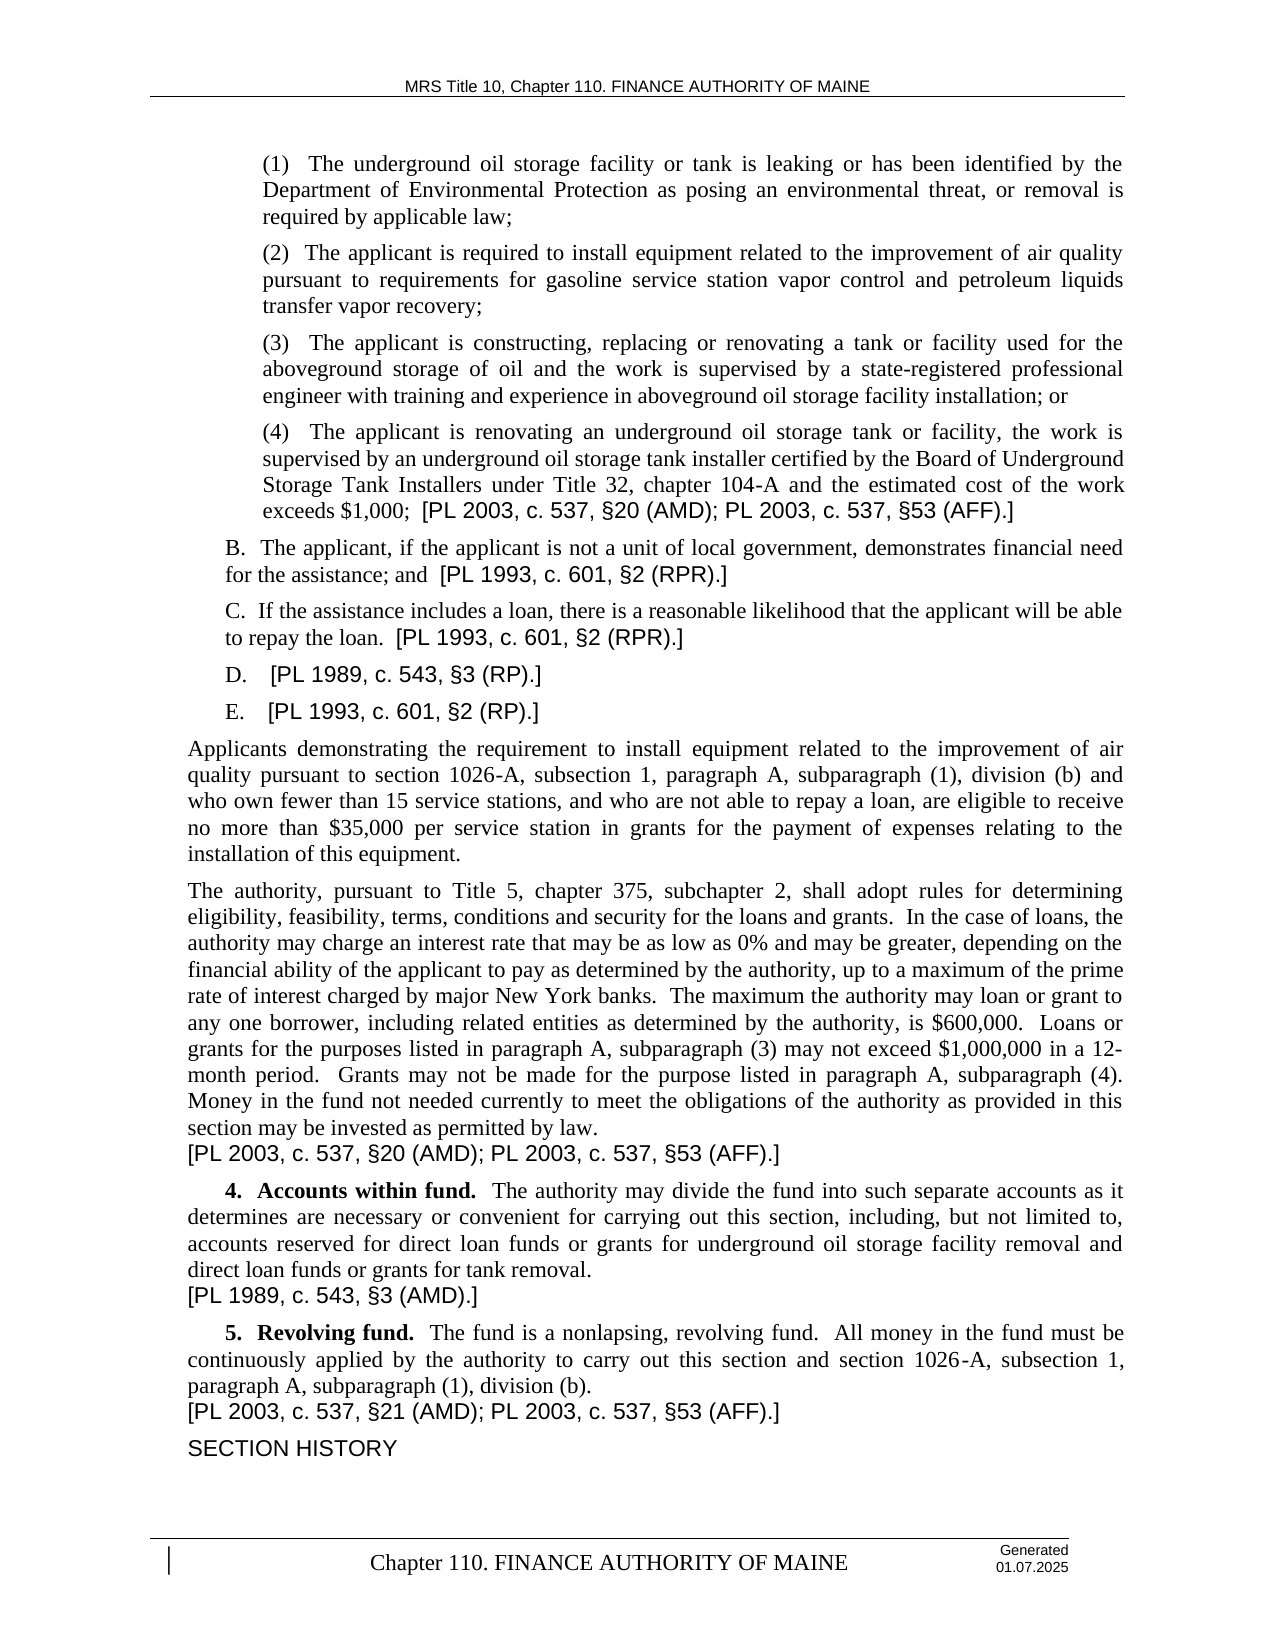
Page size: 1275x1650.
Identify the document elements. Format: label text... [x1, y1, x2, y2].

text The authority, pursuant to Title 5, chapter 375, subchapter 2, shall adopt rules for determining eligibility, feasibility, terms, conditions and security for the loans and grants. In the case of loans, the authority may charge an interest rate that may be as low as 0% and may be greater, depending on the financial ability of the applicant to pay as determined by the authority, up to a maximum of the prime rate of interest charged by major New York banks. The maximum the authority may loan or grant to any one borrower, including related entities as determined by the authority, is $600,000. Loans or grants for the purposes listed in paragraph A, subparagraph (3) may not exceed $1,000,000 in a 12-month period. Grants may not be made for the purpose listed in paragraph A, subparagraph (4). Money in the fund not needed currently to meet the obligations of the authority as provided in this section may be invested as permitted by law. [187, 877, 1125, 1140]
text [PL 2003, c. 537, §21 (AMD); PL 2003, c. 537, §53 (AFF).] [187, 1398, 1125, 1425]
text (4) The applicant is renovating an underground oil storage tank or facility, the work is supervised by an underground oil storage tank installer certified by the Board of Underground Storage Tank Installers under Title 32, chapter 104‑A and the estimated cost of the work exceeds $1,000; [PL 2003, c. 537, §20 (AMD); PL 2003, c. 537, §53 (AFF).] [262, 418, 1125, 524]
text Applicants demonstrating the requirement to install equipment related to the improvement of air quality pursuant to section 1026‑A, subsection 1, paragraph A, subparagraph (1), division (b) and who own fewer than 15 service stations, and who are not able to repay a loan, are eligible to receive no more than $35,000 per service station in grants for the payment of expenses relating to the installation of this equipment. [187, 734, 1125, 866]
text 4. Accounts within fund. The authority may divide the fund into such separate accounts as it determines are necessary or convenient for carrying out this section, including, but not limited to, accounts reserved for direct loan funds or grants for underground oil storage facility removal and direct loan funds or grants for tank removal. [187, 1177, 1125, 1282]
text 5. Revolving fund. The fund is a nonlapsing, revolving fund. All money in the fund must be continuously applied by the authority to carry out this section and section 1026‑A, subsection 1, paragraph A, subparagraph (1), division (b). [187, 1319, 1125, 1398]
text SECTION HISTORY [187, 1435, 1125, 1461]
text [PL 1989, c. 543, §3 (AMD).] [187, 1282, 1125, 1309]
text B. The applicant, if the applicant is not a unit of local government, demonstrates financial need for the assistance; and [PL 1993, c. 601, §2 (RPR).] [225, 534, 1125, 587]
text D. [PL 1989, c. 543, §3 (RP).] [225, 661, 1125, 687]
text (3) The applicant is constructing, replacing or renovating a tank or facility used for the aboveground storage of oil and the work is supervised by a state-registered professional engineer with training and experience in aboveground oil storage facility installation; or [262, 329, 1125, 408]
text C. If the assistance includes a loan, there is a reasonable likelihood that the applicant will be able to repay the loan. [PL 1993, c. 601, §2 (RPR).] [225, 598, 1125, 650]
text [PL 2003, c. 537, §20 (AMD); PL 2003, c. 537, §53 (AFF).] [187, 1140, 1125, 1167]
text (2) The applicant is required to install equipment related to the improvement of air quality pursuant to requirements for gasoline service station vapor control and petroleum liquids transfer vapor recovery; [262, 239, 1125, 318]
text E. [PL 1993, c. 601, §2 (RP).] [225, 698, 1125, 724]
text (1) The underground oil storage facility or tank is leaking or has been identified by the Department of Environmental Protection as posing an environmental threat, or removal is required by applicable law; [262, 150, 1125, 229]
